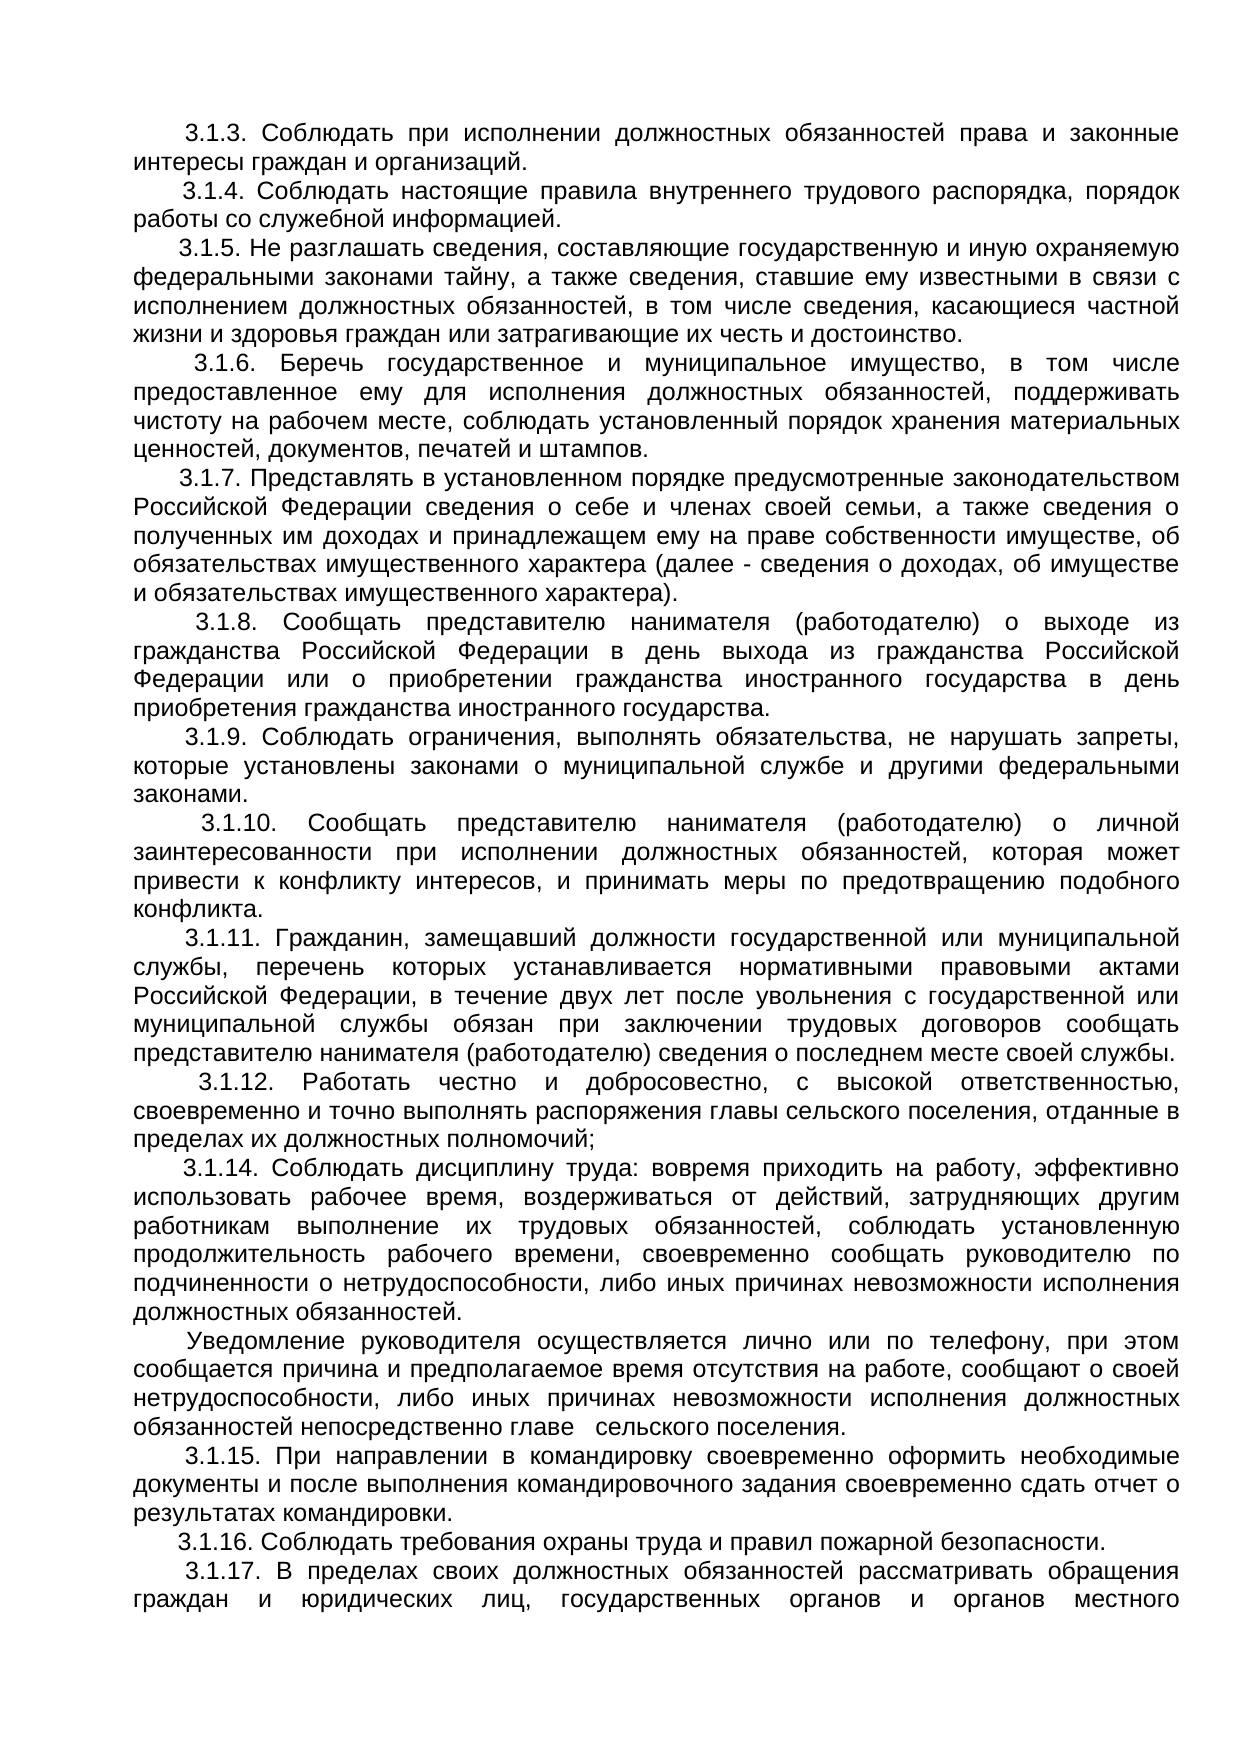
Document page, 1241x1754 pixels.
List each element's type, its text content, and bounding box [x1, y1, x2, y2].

text 3.1.11. Гражданин, замещавший должности государственной или муниципальной службы, перечень которых устанавливается нормативными правовыми актами Российской Федерации, в течение двух лет после увольнения с государственной или муниципальной службы обязан при заключении трудовых договоров сообщать представителю нанимателя (работодателю) сведения о последнем месте своей службы. [133, 923, 1181, 1067]
text 3.1.9. Соблюдать ограничения, выполнять обязательства, не нарушать запреты, которые установлены законами о муниципальной службе и другими федеральными законами. [133, 722, 1181, 808]
text 3.1.15. При направлении в командировку своевременно оформить необходимые документы и после выполнения командировочного задания своевременно сдать отчет о результатах командировки. [133, 1441, 1181, 1527]
text 3.1.3. Соблюдать при исполнении должностных обязанностей права и законные интересы граждан и организаций. [133, 118, 1181, 176]
text 3.1.5. Не разглашать сведения, составляющие государственную и иную охраняемую федеральными законами тайну, а также сведения, ставшие ему известными в связи с исполнением должностных обязанностей, в том числе сведения, касающиеся частной жизни и здоровья граждан или затрагивающие их честь и достоинство. [133, 233, 1181, 348]
text Уведомление руководителя осуществляется лично или по телефону, при этом сообщается причина и предполагаемое время отсутствия на работе, сообщают о своей нетрудоспособности, либо иных причинах невозможности исполнения должностных обязанностей непосредственно главе сельского поселения. [133, 1326, 1181, 1441]
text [133, 1556, 1181, 1613]
text 3.1.10. Сообщать представителю нанимателя (работодателю) о личной заинтересованности при исполнении должностных обязанностей, которая может привести к конфликту интересов, и принимать меры по предотвращению подобного конфликта. [133, 808, 1181, 923]
text 3.1.7. Представлять в установленном порядке предусмотренные законодательством Российской Федерации сведения о себе и членах своей семьи, а также сведения о полученных им доходах и принадлежащем ему на праве собственности имуществе, об обязательствах имущественного характера (далее - сведения о доходах, об имуществе и обязательствах имущественного характера). [133, 463, 1181, 607]
text 3.1.4. Соблюдать настоящие правила внутреннего трудового распорядка, порядок работы со служебной информацией. [133, 176, 1181, 233]
text 3.1.12. Работать честно и добросовестно, с высокой ответственностью, своевременно и точно выполнять распоряжения главы сельского поселения, отданные в пределах их должностных полномочий; [133, 1067, 1181, 1153]
text 3.1.6. Беречь государственное и муниципальное имущество, в том числе предоставленное ему для исполнения должностных обязанностей, поддерживать чистоту на рабочем месте, соблюдать установленный порядок хранения материальных ценностей, документов, печатей и штампов. [133, 348, 1181, 463]
text 3.1.14. Соблюдать дисциплину труда: вовремя приходить на работу, эффективно использовать рабочее время, воздерживаться от действий, затрудняющих другим работникам выполнение их трудовых обязанностей, соблюдать установленную продолжительность рабочего времени, своевременно сообщать руководителю по подчиненности о нетрудоспособности, либо иных причинах невозможности исполнения должностных обязанностей. [133, 1153, 1181, 1326]
text 3.1.8. Сообщать представителю нанимателя (работодателю) о выходе из гражданства Российской Федерации в день выхода из гражданства Российской Федерации или о приобретении гражданства иностранного государства в день приобретения гражданства иностранного государства. [133, 607, 1181, 722]
text 3.1.16. Соблюдать требования охраны труда и правил пожарной безопасности. [133, 1527, 1181, 1556]
